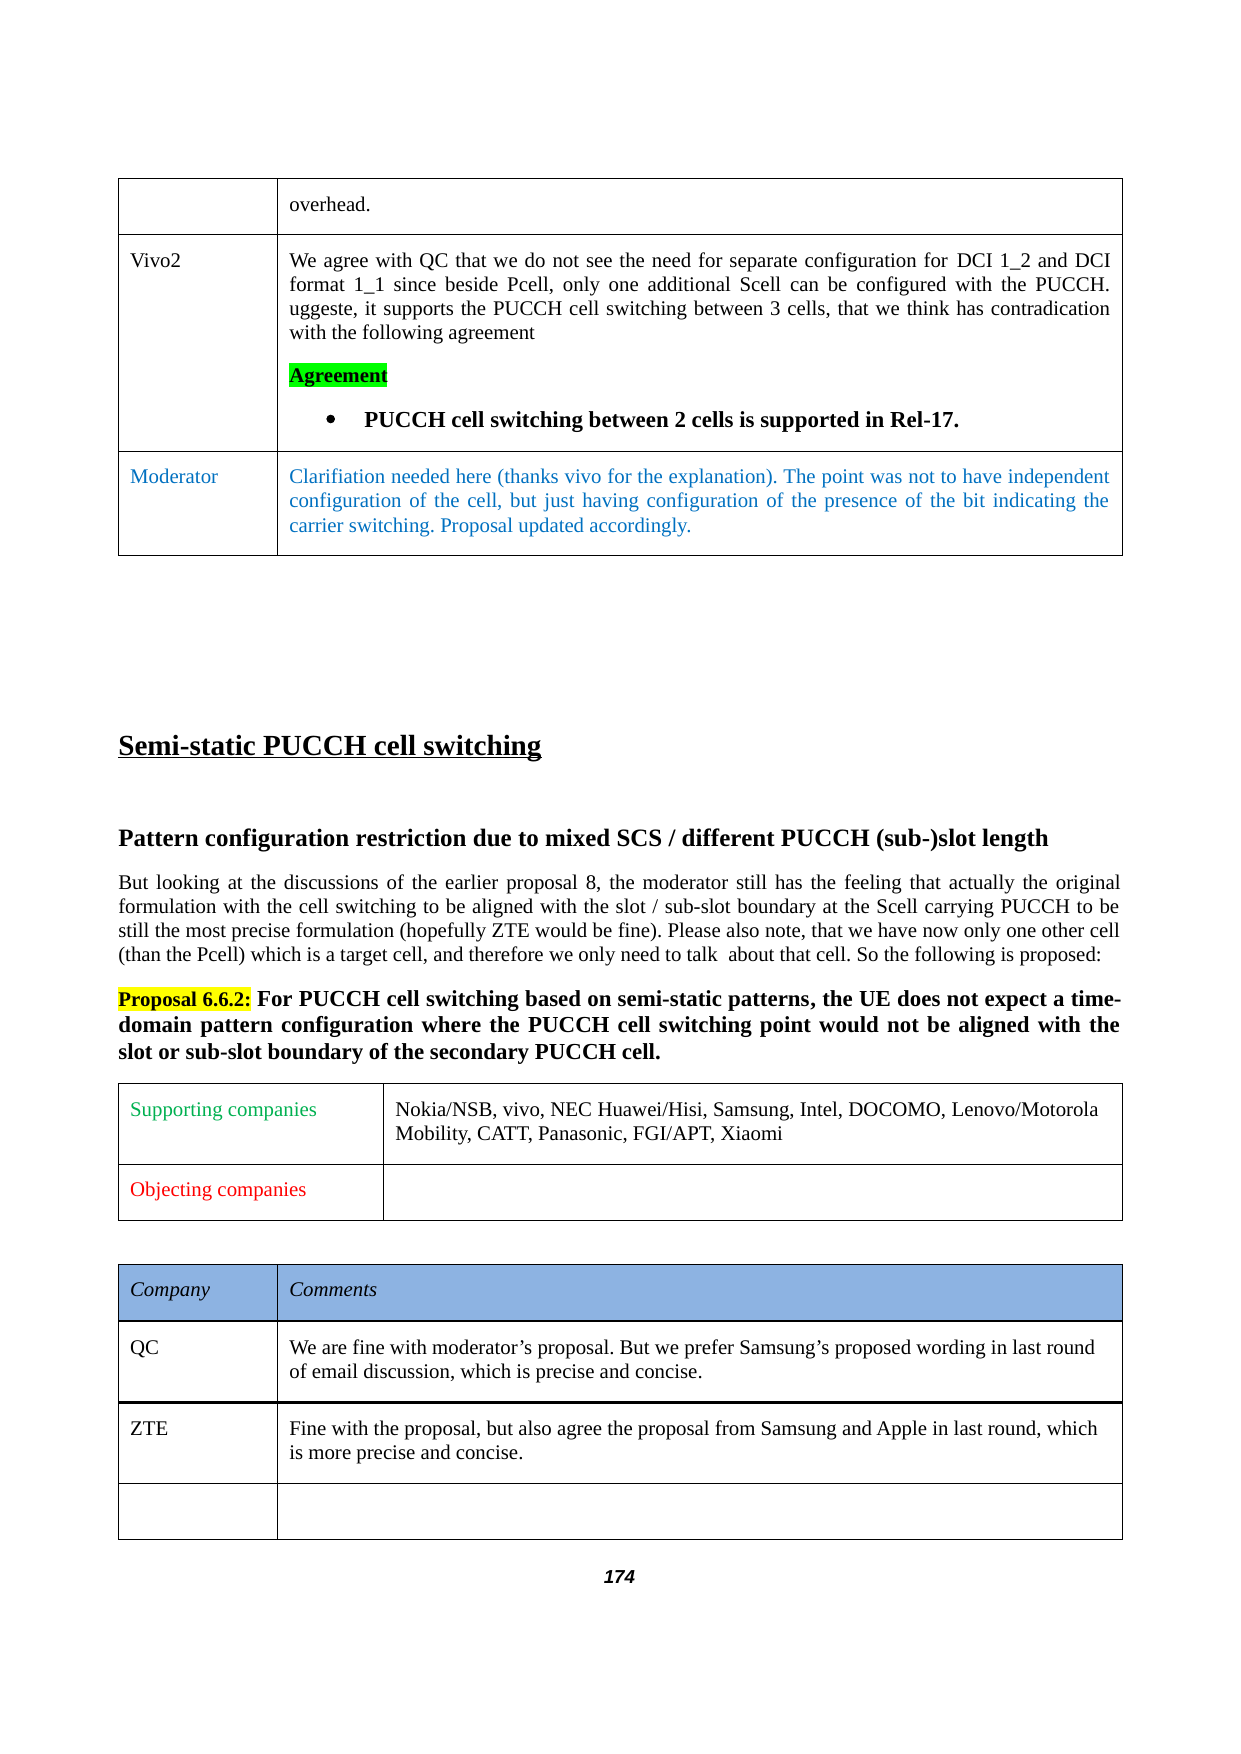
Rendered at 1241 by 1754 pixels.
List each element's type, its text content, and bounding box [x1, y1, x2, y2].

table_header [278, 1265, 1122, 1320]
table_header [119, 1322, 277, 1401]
text Semi-static PUCCH cell switching [118, 728, 1122, 761]
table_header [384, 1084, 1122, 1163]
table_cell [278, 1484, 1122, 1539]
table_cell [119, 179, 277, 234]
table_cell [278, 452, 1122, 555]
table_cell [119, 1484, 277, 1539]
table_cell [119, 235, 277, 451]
text Proposal 6.6.2: For PUCCH cell switching based on semi-static patterns, the UE does not expect a time-domain pattern configuration where the PUCCH cell switching point would not be aligned with the slot or sub-slot boundary of the secondary PUCCH cell. [118, 985, 1122, 1064]
text Pattern configuration restriction due to mixed SCS / different PUCCH (sub-)slot length [118, 823, 1122, 851]
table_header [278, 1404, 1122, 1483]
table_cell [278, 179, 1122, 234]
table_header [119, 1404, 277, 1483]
text But looking at the discussions of the earlier proposal 8, the moderator still has the feeling that actually the original formulation with the cell switching to be aligned with the slot / sub-slot boundary at the Scell carrying PUCCH to be still the most precise formulation (hopefully ZTE would be fine). Please also note, that we have now only one other cell (than the Pcell) which is a target cell, and therefore we only need to talk about that cell. So the following is proposed: [118, 870, 1122, 966]
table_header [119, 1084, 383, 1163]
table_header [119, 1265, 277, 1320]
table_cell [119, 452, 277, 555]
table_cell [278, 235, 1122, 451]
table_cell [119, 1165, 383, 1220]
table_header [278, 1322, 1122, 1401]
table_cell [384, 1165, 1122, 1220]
